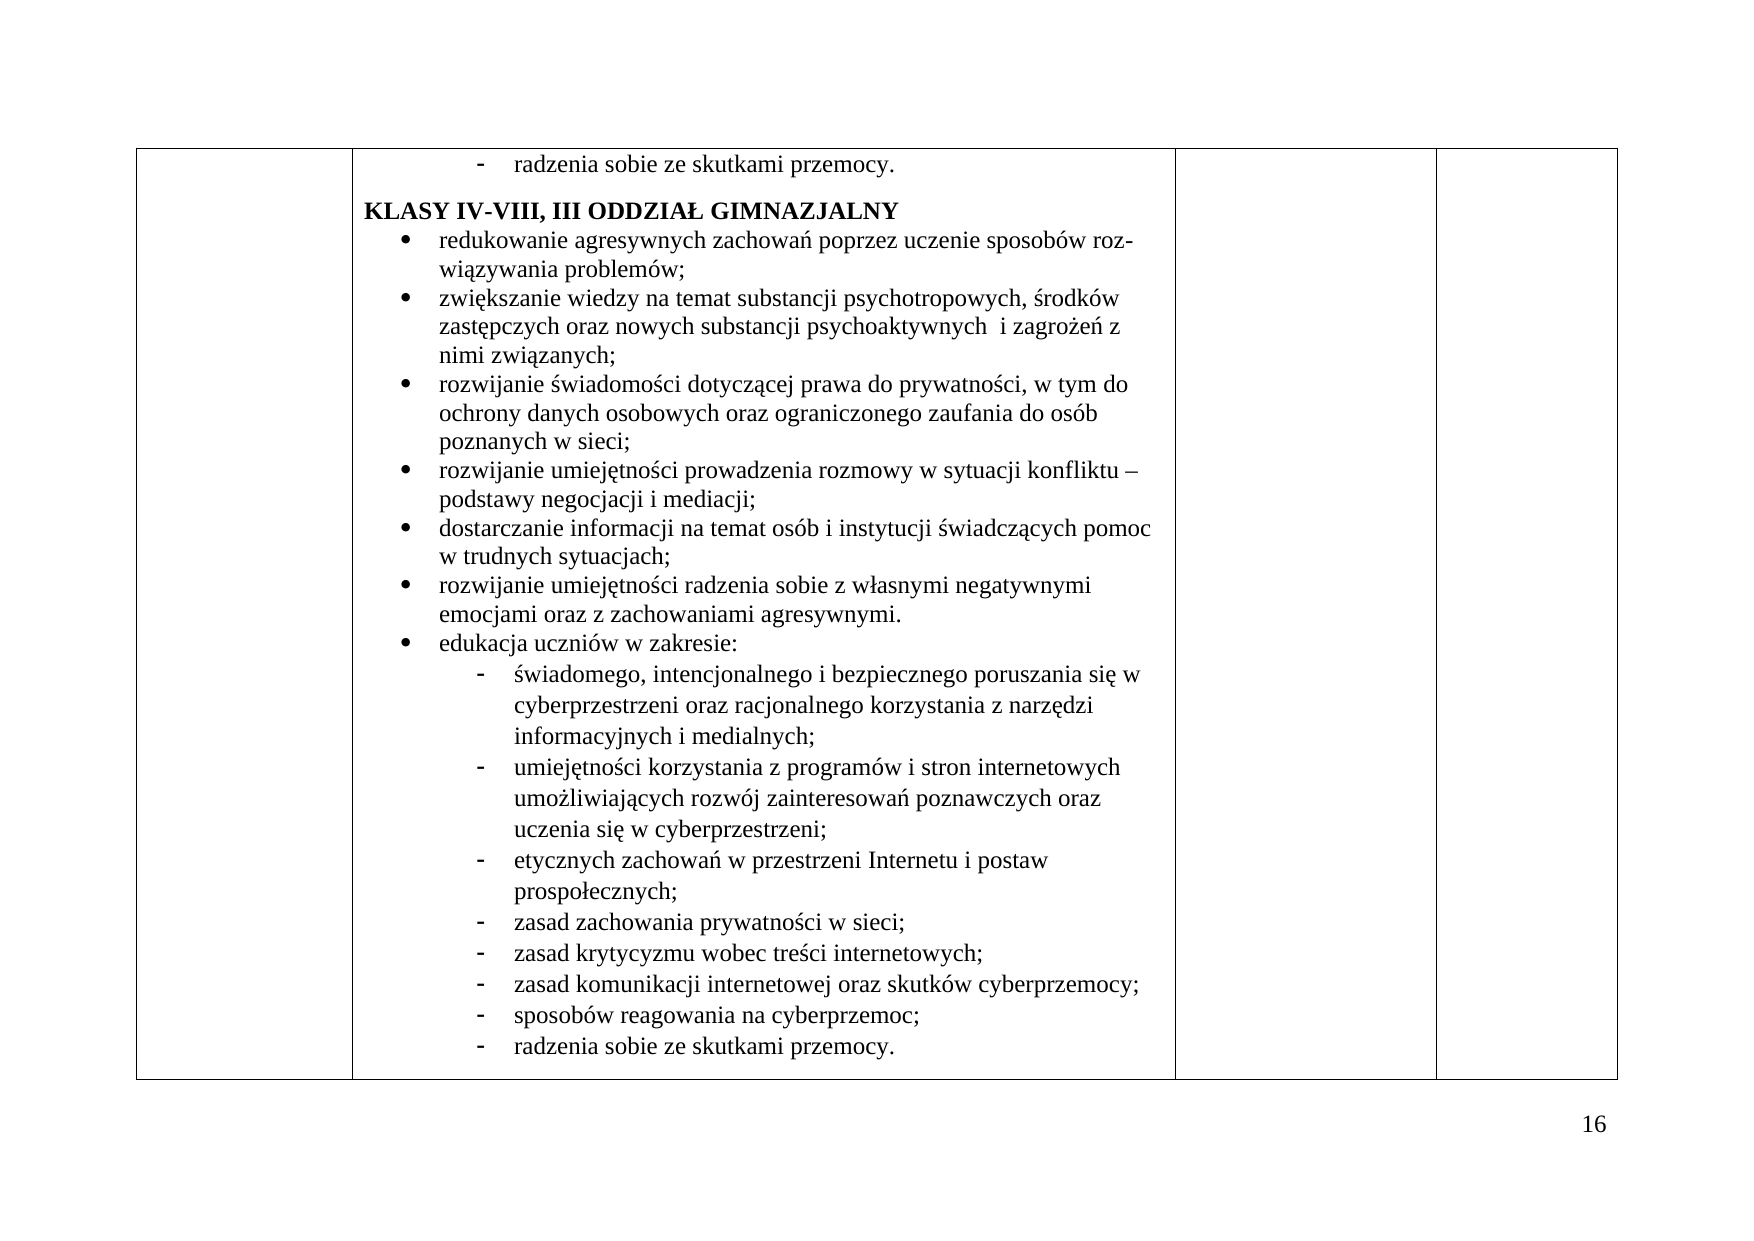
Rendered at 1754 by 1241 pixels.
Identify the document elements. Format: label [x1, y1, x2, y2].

table_cell [1176, 149, 1436, 1079]
table_cell [1437, 149, 1617, 1079]
table_cell [353, 149, 1175, 1079]
table_cell [137, 149, 352, 1079]
